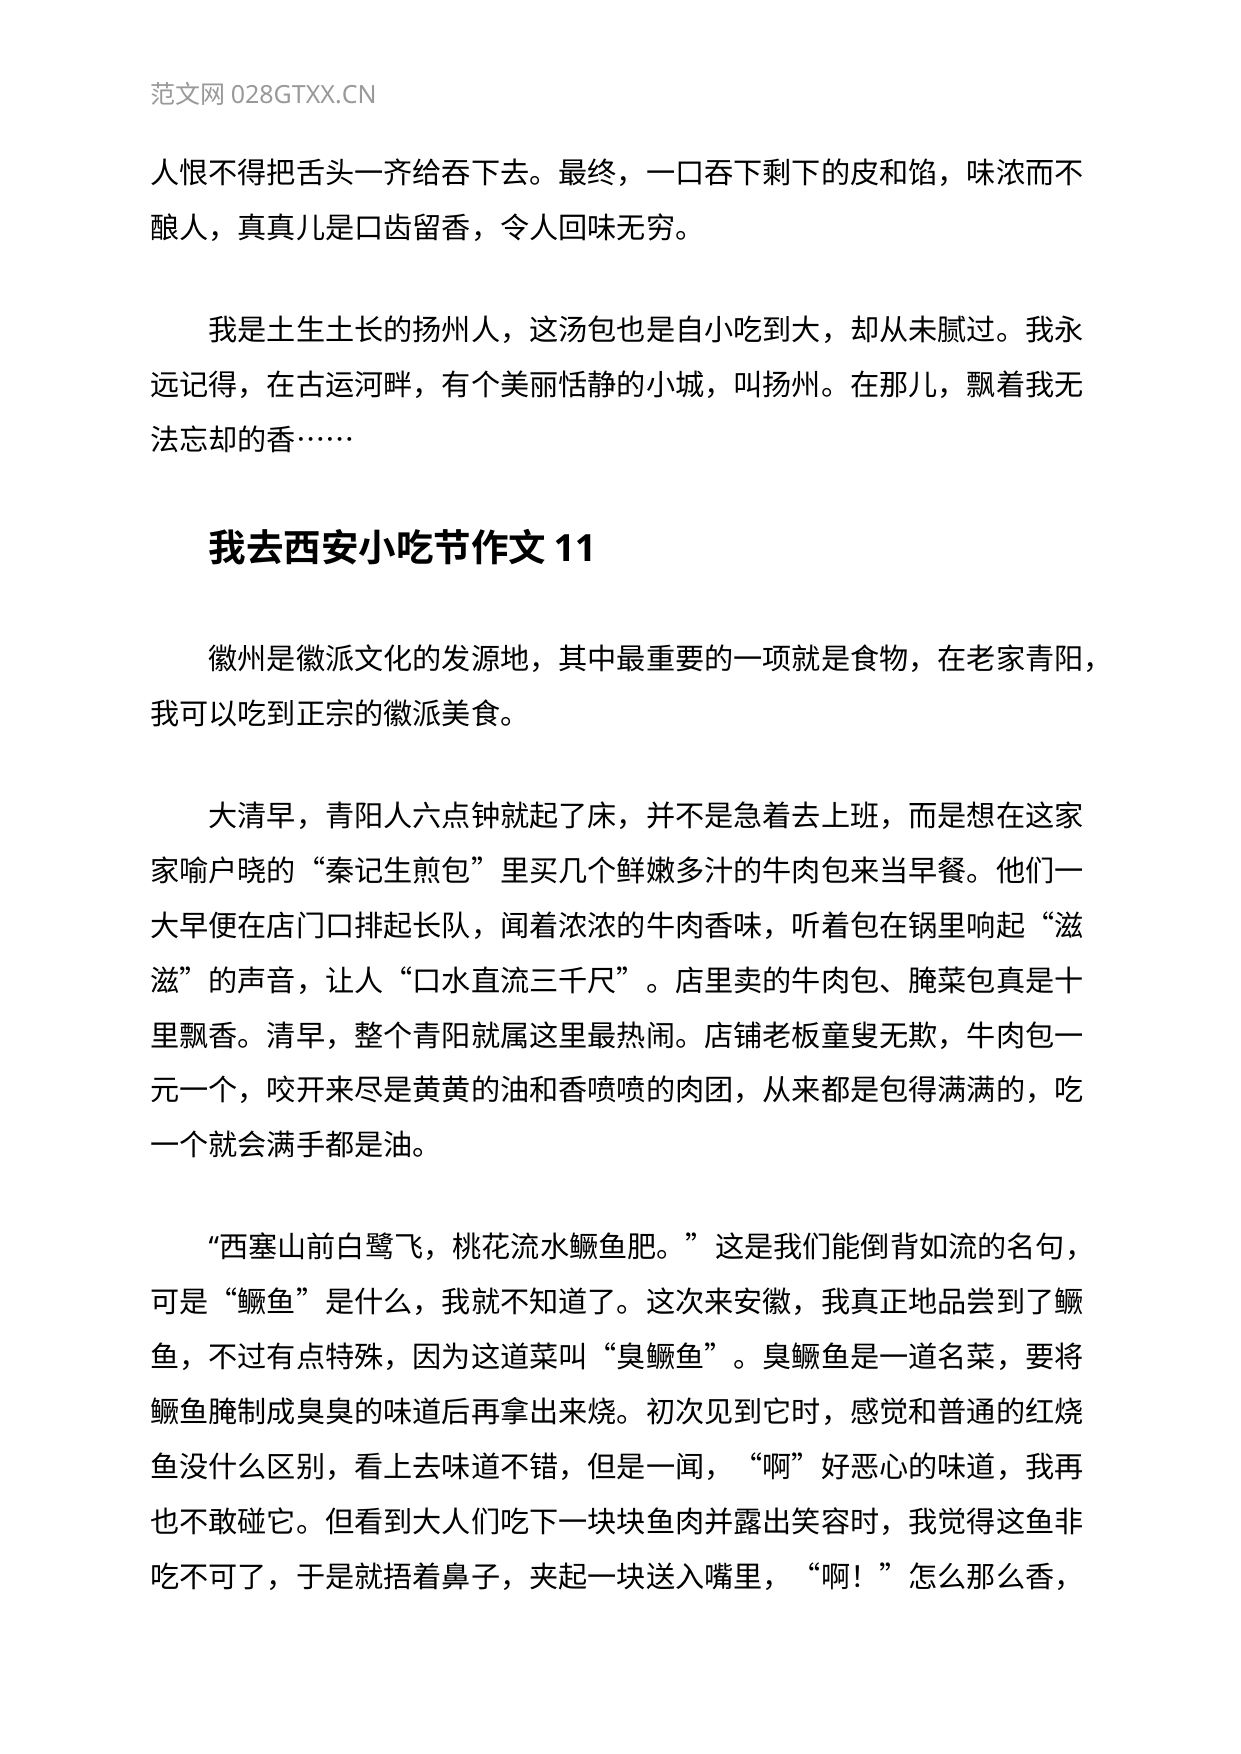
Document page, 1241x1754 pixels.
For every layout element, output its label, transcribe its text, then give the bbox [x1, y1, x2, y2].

text 徽州是徽派文化的发源地，其中最重要的一项就是食物，在老家青阳，我可以吃到正宗的徽派美食。 [150, 636, 1090, 733]
text 我是土生土长的扬州人，这汤包也是自小吃到大，却从未腻过。我永远记得，在古运河畔，有个美丽恬静的小城，叫扬州。在那儿，飘着我无法忘却的香…… [150, 307, 1090, 459]
text 我去西安小吃节作文11 [150, 518, 1090, 573]
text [150, 1224, 1090, 1595]
text 大清早，青阳人六点钟就起了床，并不是急着去上班，而是想在这家家喻户晓的“秦记生煎包”里买几个鲜嫩多汁的牛肉包来当早餐。他们一大早便在店门口排起长队，闻着浓浓的牛肉香味，听着包在锅里响起“滋滋”的声音，让人“口水直流三千尺”。店里卖的牛肉包、腌菜包真是十里飘香。清早，整个青阳就属这里最热闹。店铺老板童叟无欺，牛肉包一元一个，咬开来尽是黄黄的油和香喷喷的肉团，从来都是包得满满的，吃一个就会满手都是油。 [150, 792, 1090, 1164]
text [150, 150, 1090, 247]
